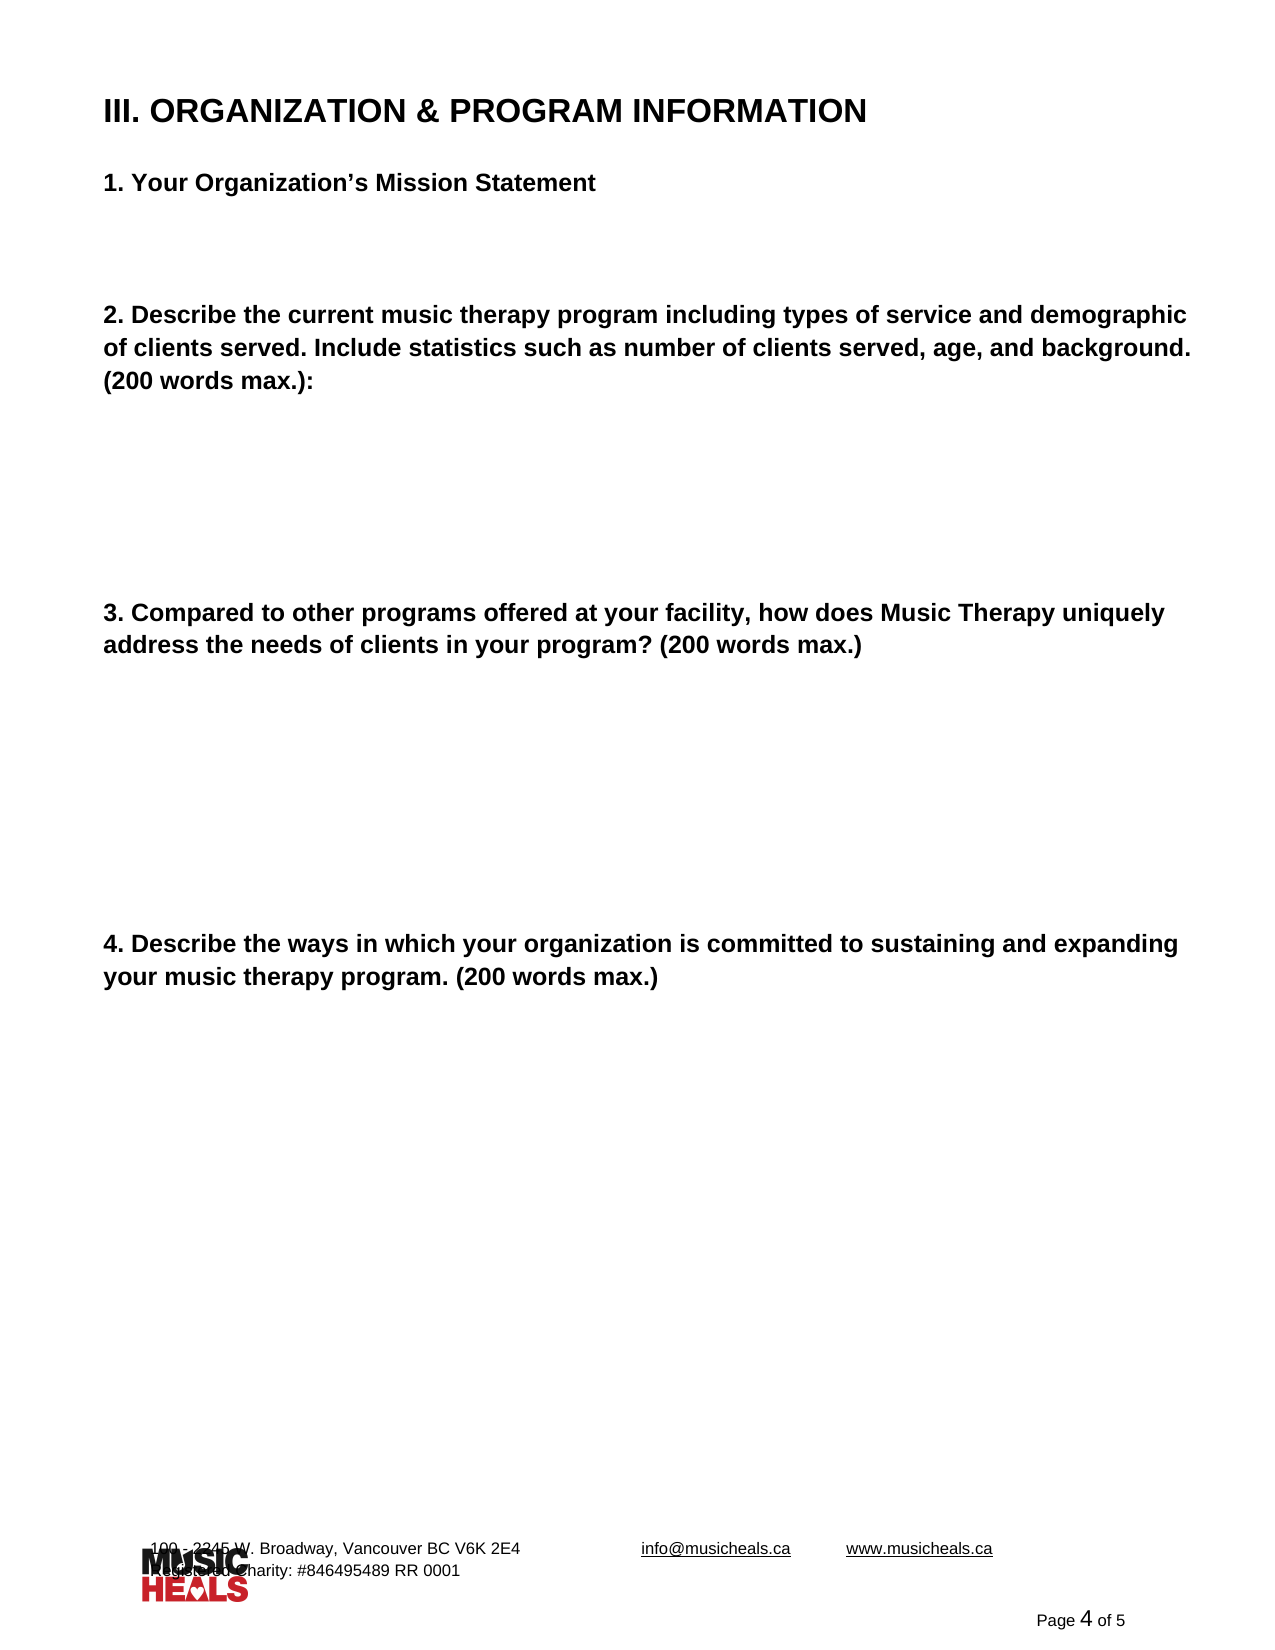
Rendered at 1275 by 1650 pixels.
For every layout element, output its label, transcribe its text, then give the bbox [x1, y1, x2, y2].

text 1. Your Organization’s Mission Statement [103, 135, 1200, 197]
text III. ORGANIZATION & PROGRAM INFORMATION [103, 91, 1200, 129]
text 2. Describe the current music therapy program including types of service and demographic of clients served. Include statistics such as number of clients served, age, and background. (200 words max.): [103, 300, 1200, 395]
picture [142, 1548, 248, 1602]
text 4. Describe the ways in which your organization is committed to sustaining and expanding your music therapy program. (200 words max.) [103, 928, 1200, 1021]
text 3. Compared to other programs offered at your facility, how does Music Therapy uniquely address the needs of clients in your program? (200 words max.) [103, 597, 1200, 659]
